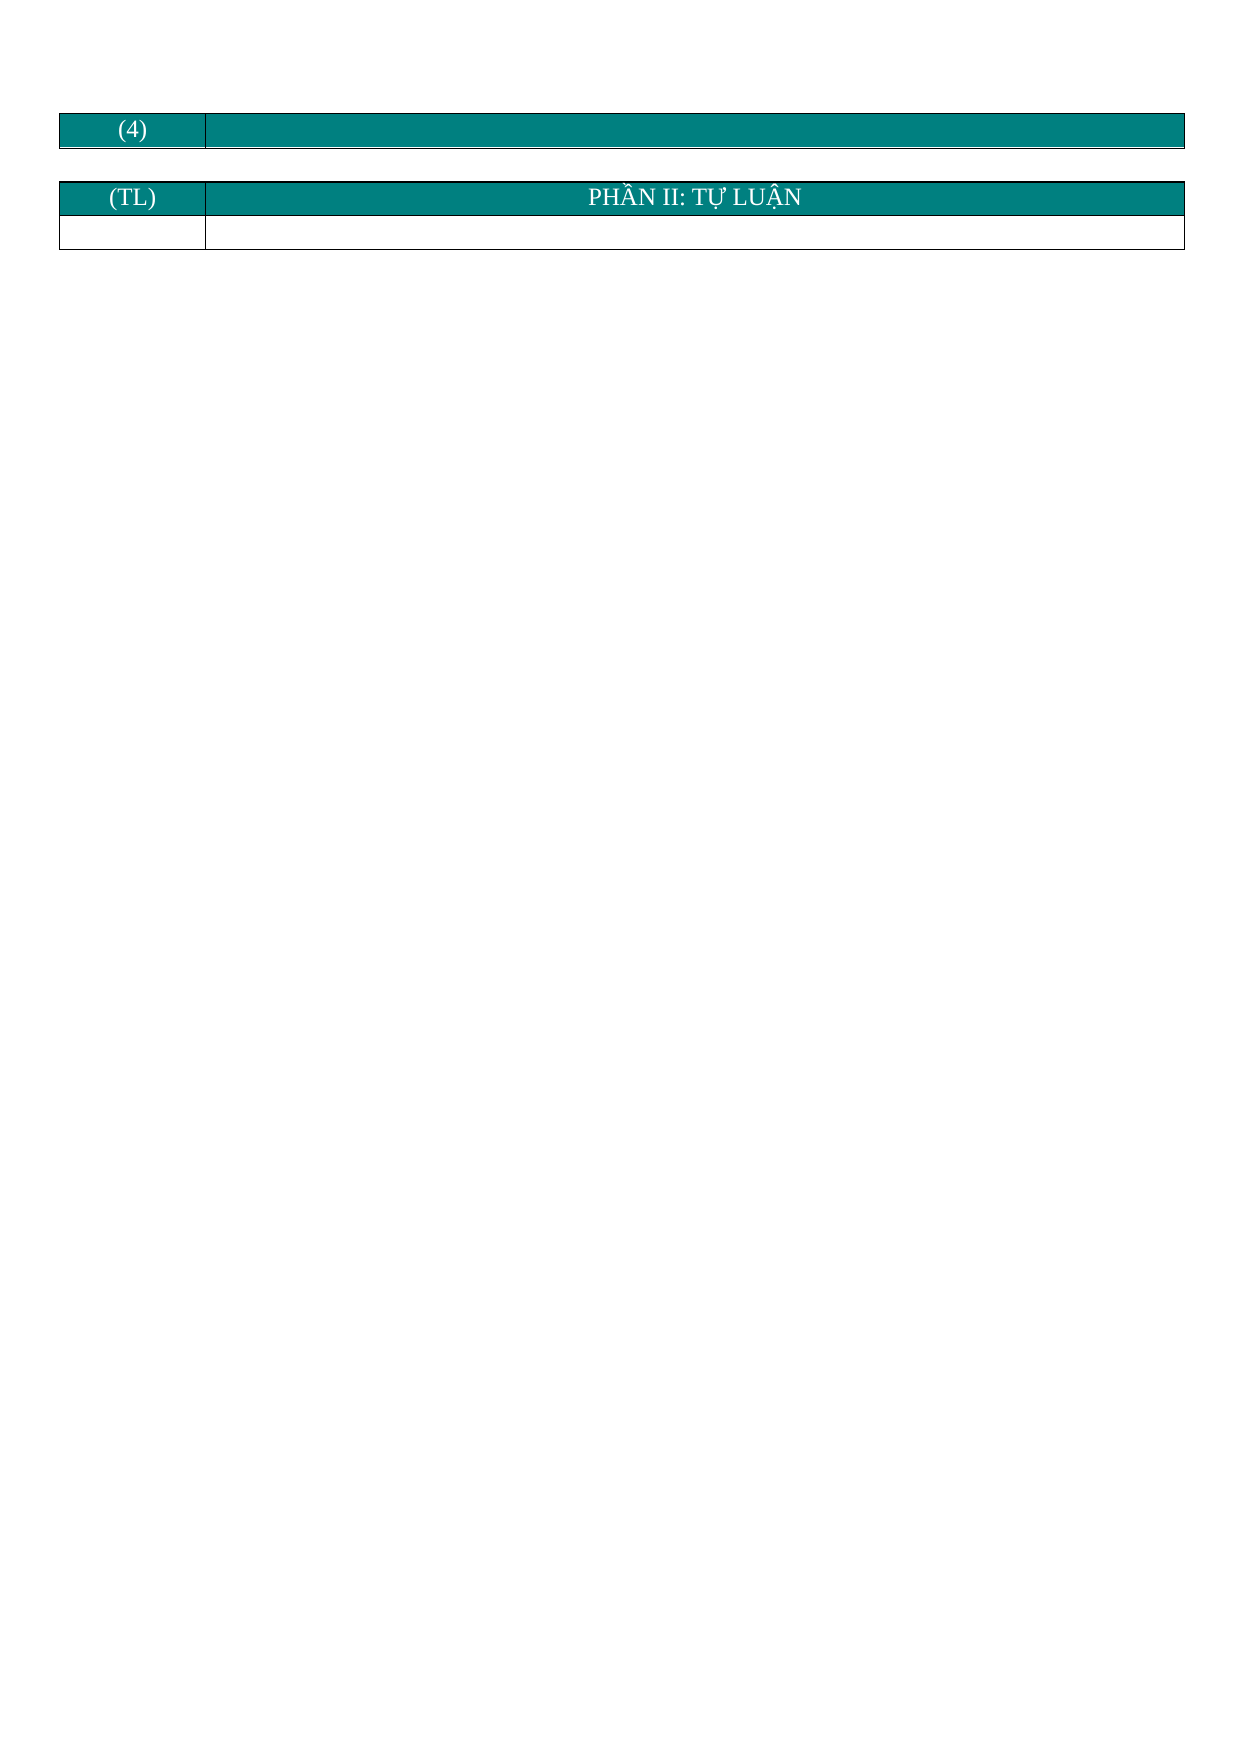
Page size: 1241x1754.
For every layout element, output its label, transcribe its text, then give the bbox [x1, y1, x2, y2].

table_header (TL) [60, 183, 205, 215]
table_header PHẦN II: TỰ LUẬN [206, 183, 1184, 215]
table_header [206, 114, 1184, 147]
table_header (4) [60, 114, 205, 147]
table_cell [60, 216, 205, 249]
table_cell [206, 216, 1184, 249]
